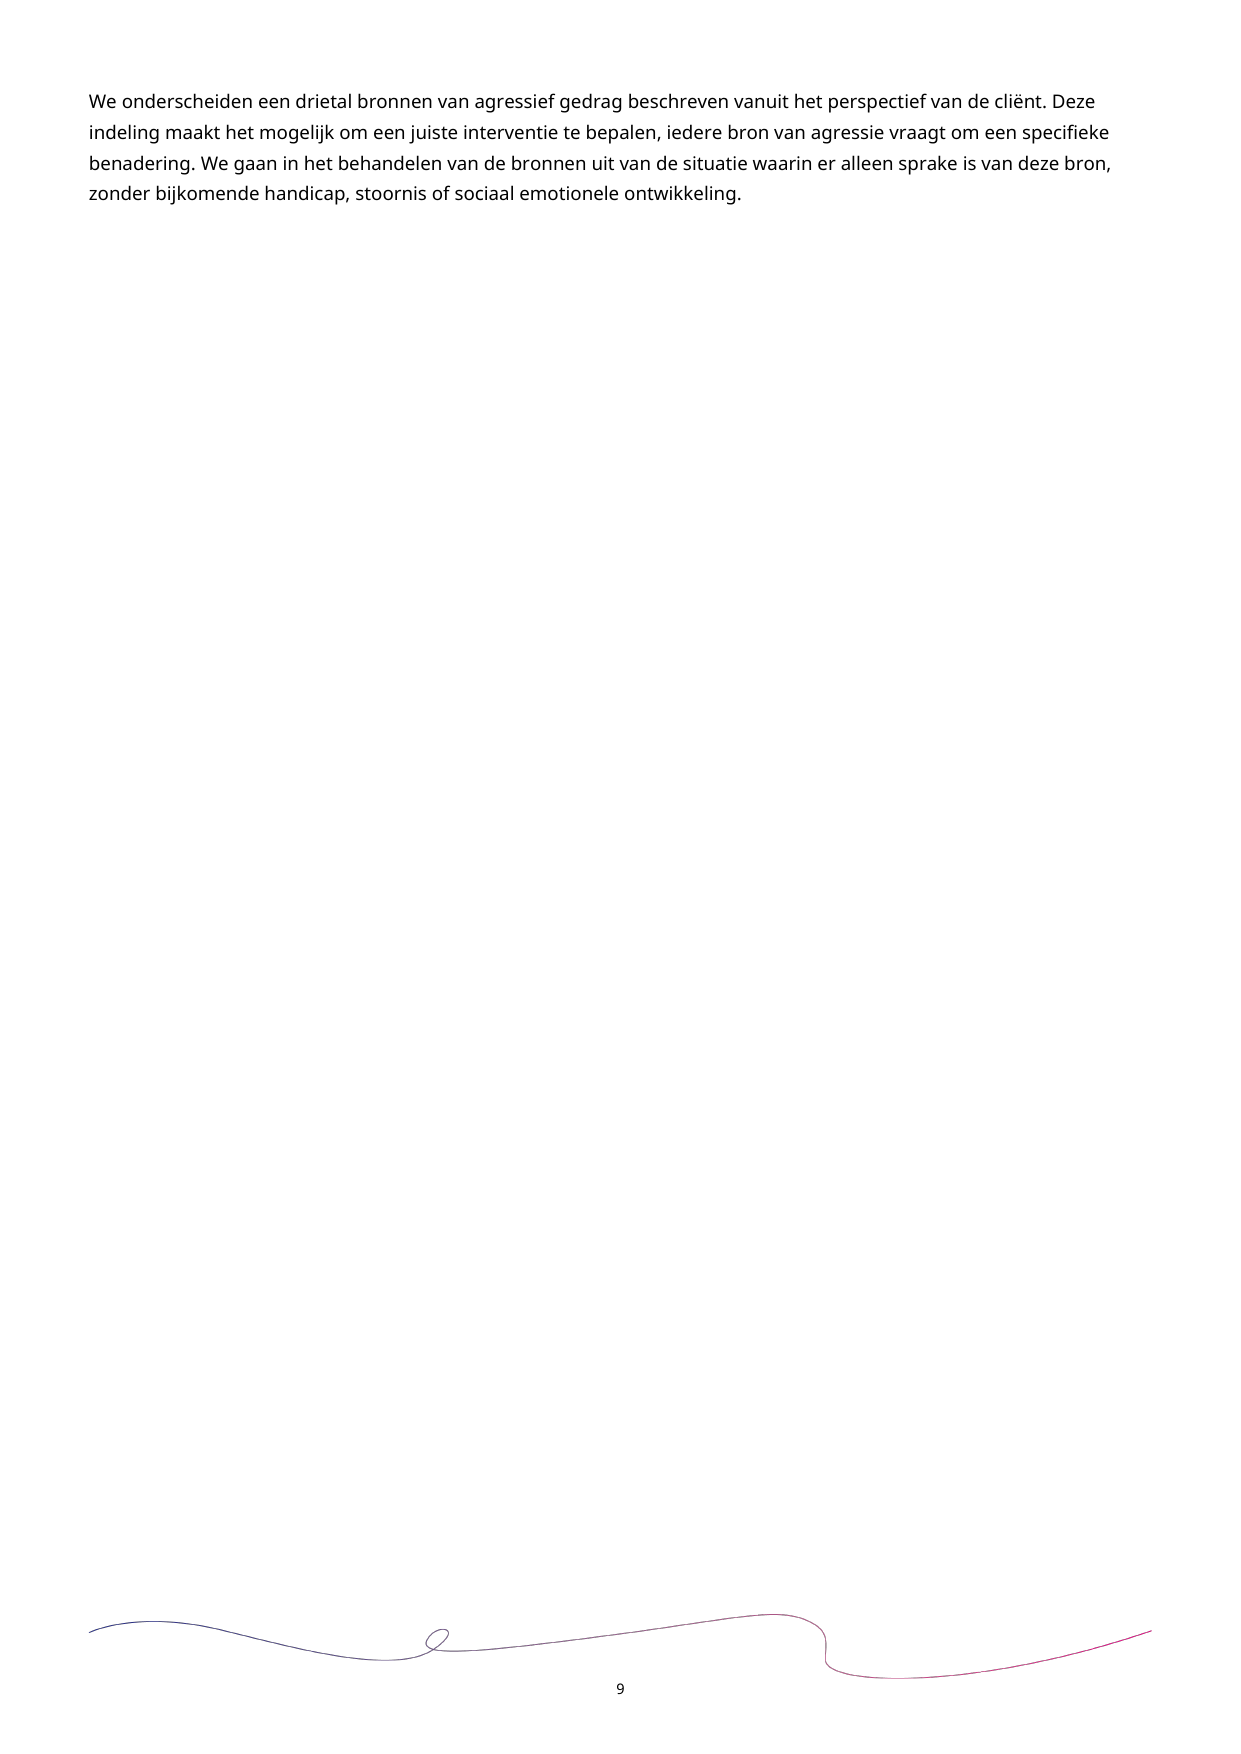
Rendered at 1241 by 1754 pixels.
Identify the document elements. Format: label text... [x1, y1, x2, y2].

picture [88, 1614, 1152, 1679]
text We onderscheiden een drietal bronnen van agressief gedrag beschreven vanuit het perspectief van de cliënt. Deze indeling maakt het mogelijk om een juiste interventie te bepalen, iedere bron van agressie vraagt om een specifieke benadering. We gaan in het behandelen van de bronnen uit van de situatie waarin er alleen sprake is van deze bron, zonder bijkomende handicap, stoornis of sociaal emotionele ontwikkeling. [89, 89, 1152, 206]
